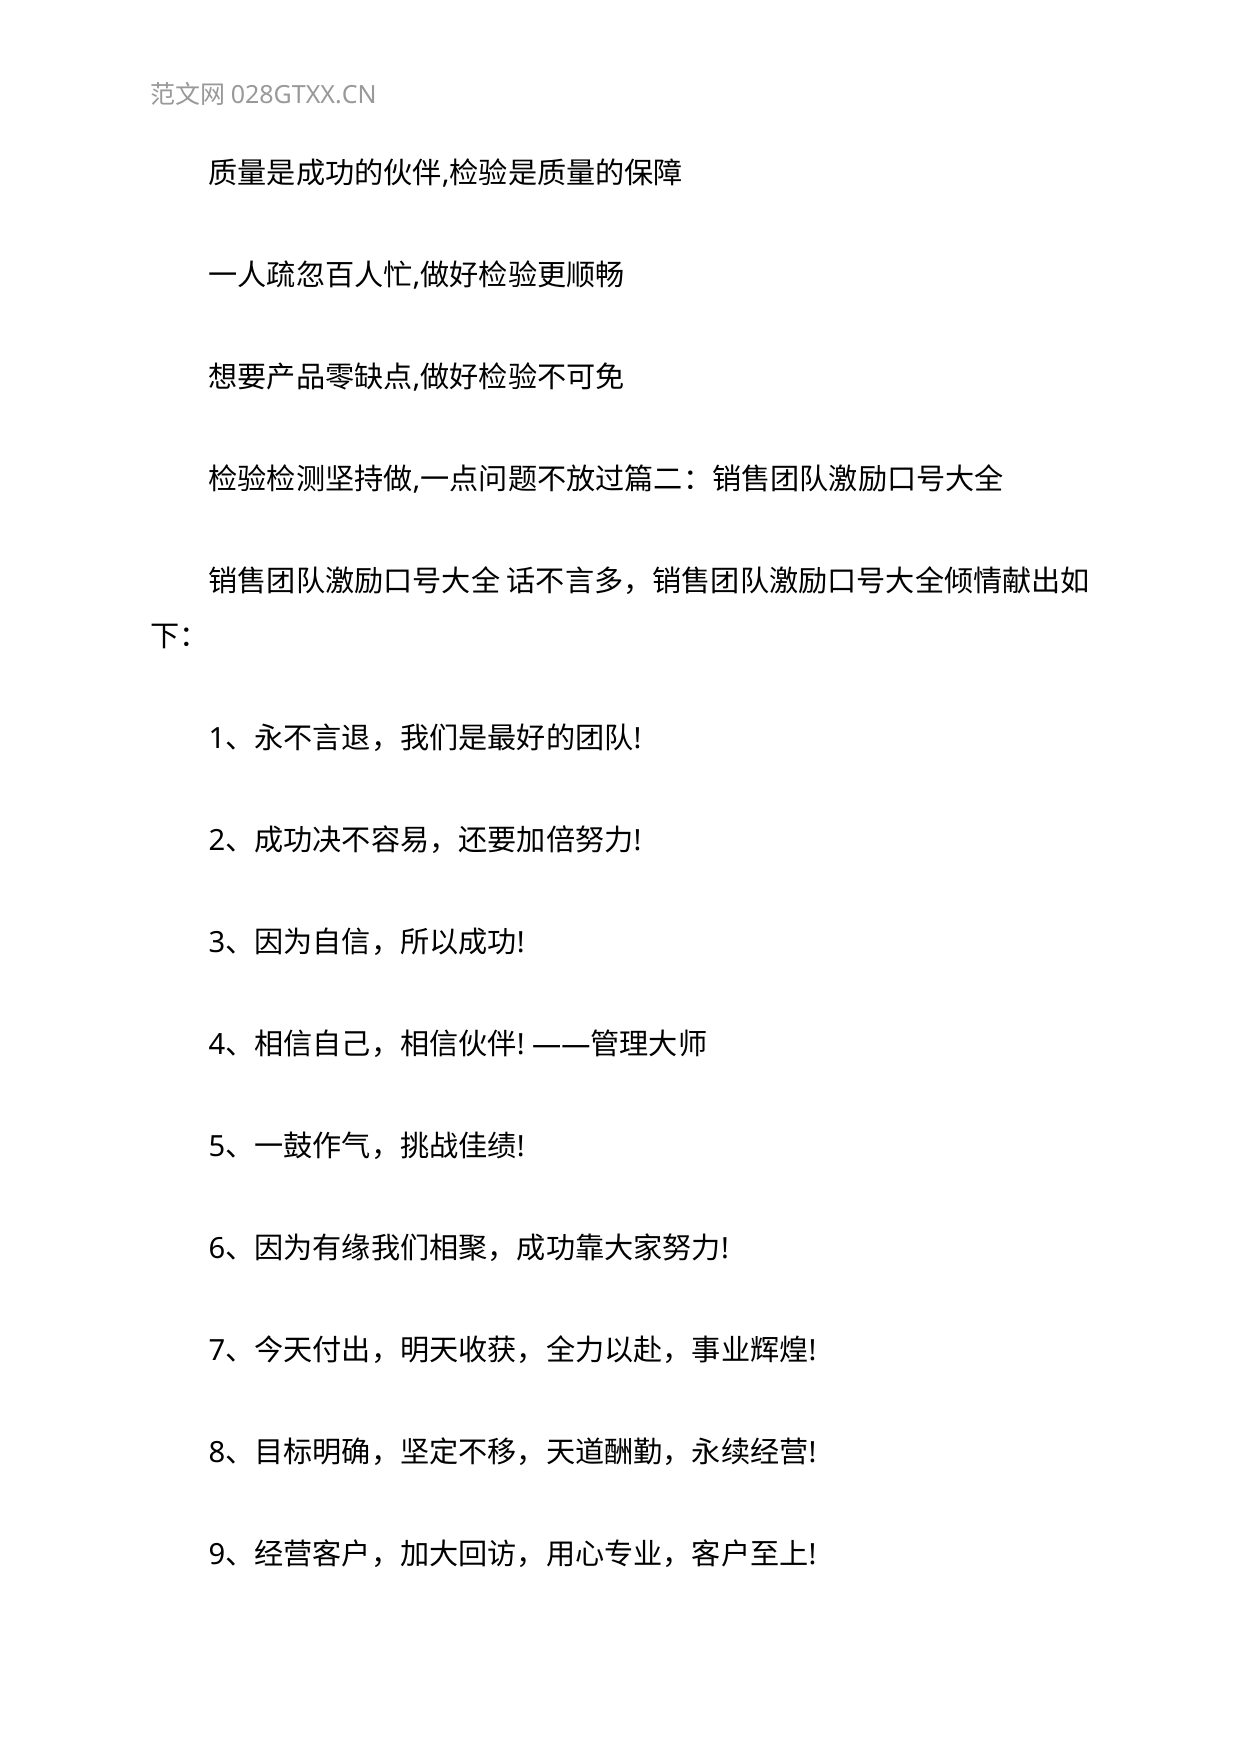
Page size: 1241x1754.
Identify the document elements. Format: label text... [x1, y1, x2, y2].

text 质量是成功的伙伴,检验是质量的保障 [150, 150, 1090, 192]
text 3、因为自信，所以成功! [150, 918, 1090, 961]
text 销售团队激励口号大全 话不言多，销售团队激励口号大全倾情献出如下： [150, 558, 1090, 655]
text 1、永不言退，我们是最好的团队! [150, 714, 1090, 757]
text 5、一鼓作气，挑战佳绩! [150, 1122, 1090, 1165]
text 想要产品零缺点,做好检验不可免 [150, 354, 1090, 396]
text 6、因为有缘我们相聚，成功靠大家努力! [150, 1224, 1090, 1267]
text 9、经营客户，加大回访，用心专业，客户至上! [150, 1530, 1090, 1573]
text 4、相信自己，相信伙伴! ——管理大师 [150, 1021, 1090, 1063]
text 2、成功决不容易，还要加倍努力! [150, 817, 1090, 859]
text 一人疏忽百人忙,做好检验更顺畅 [150, 252, 1090, 294]
text 7、今天付出，明天收获，全力以赴，事业辉煌! [150, 1326, 1090, 1369]
text 8、目标明确，坚定不移，天道酬勤，永续经营! [150, 1428, 1090, 1471]
text 检验检测坚持做,一点问题不放过篇二：销售团队激励口号大全 [150, 456, 1090, 498]
